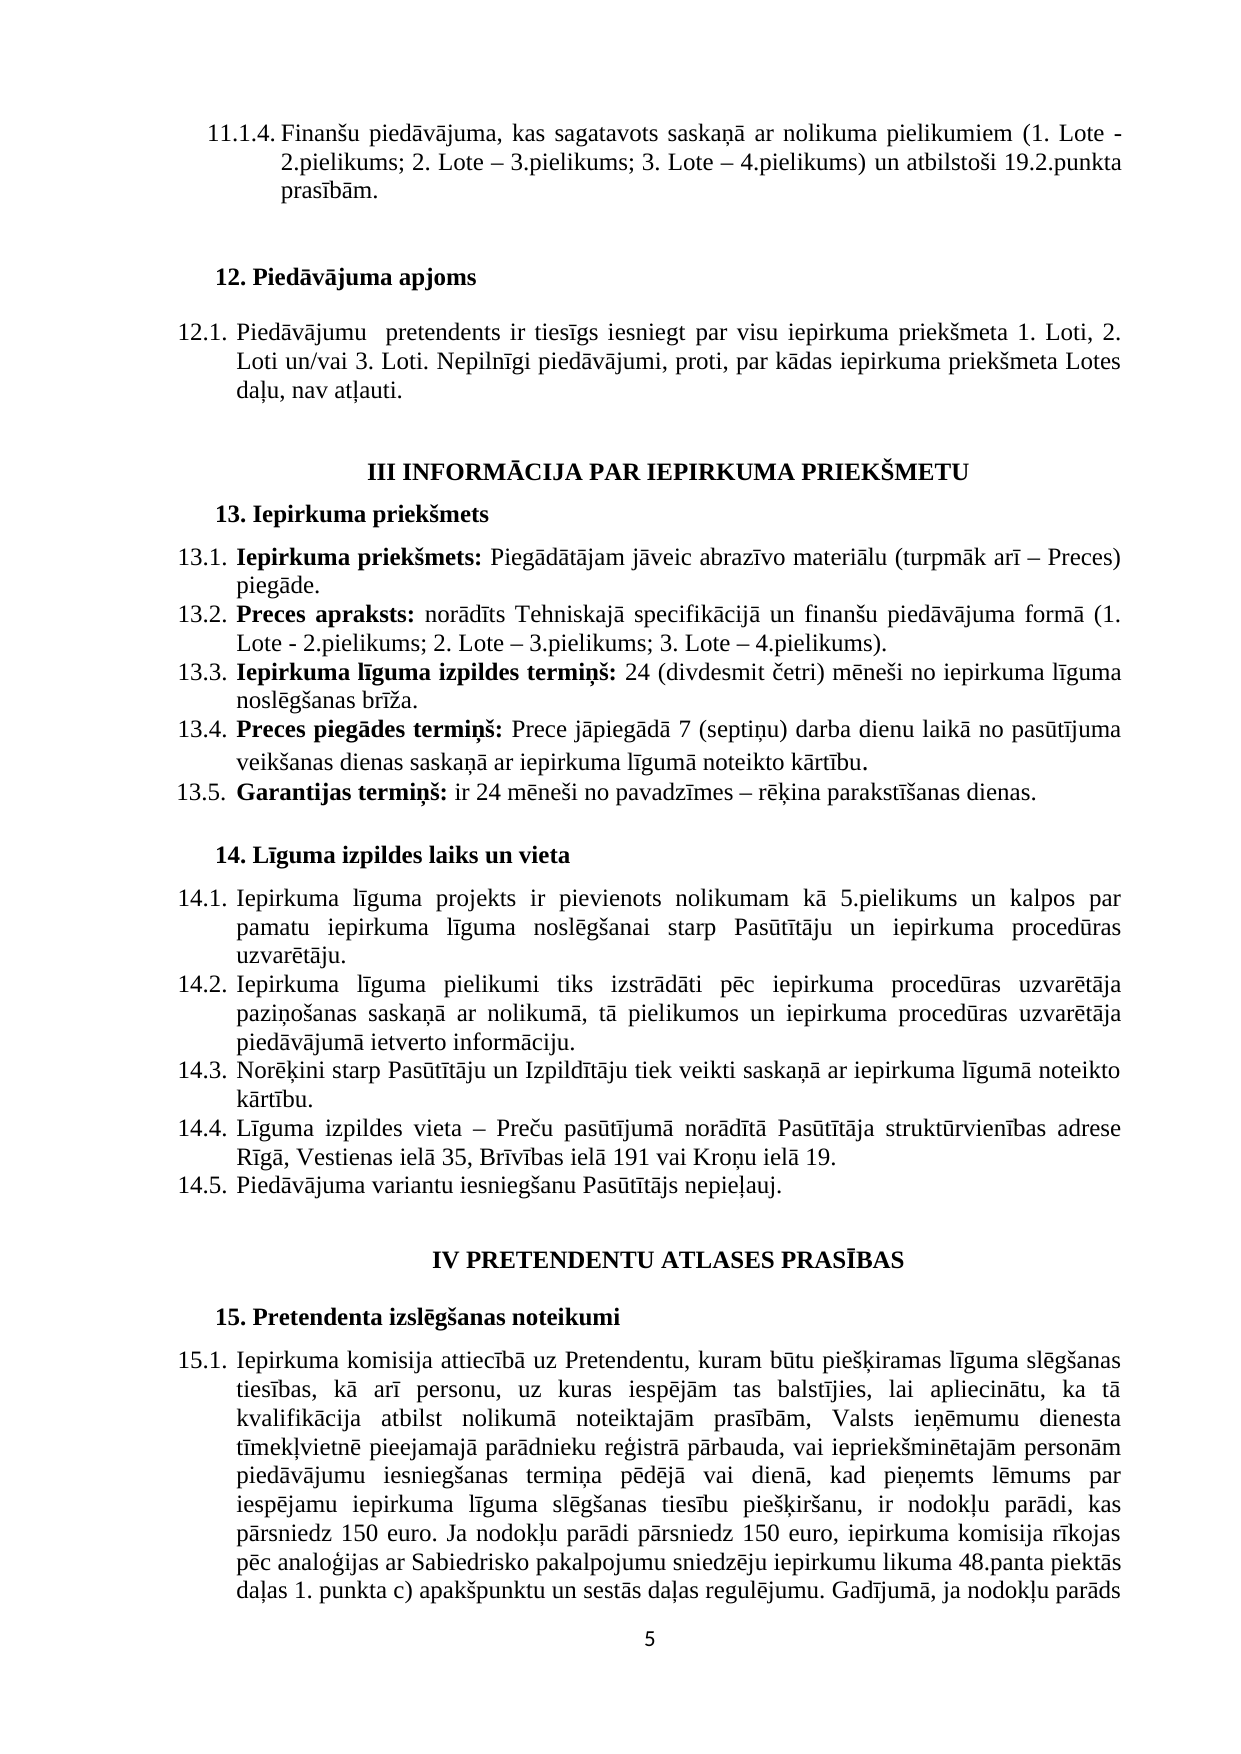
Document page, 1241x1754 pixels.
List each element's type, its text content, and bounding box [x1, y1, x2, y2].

list Preces piegādes termiņš: Prece jāpiegādā 7 (septiņu) darba dienu laikā no pasūtījuma veikšanas dienas saskaņā ar iepirkuma līgumā noteikto kārtību. [177, 714, 1122, 777]
list Piedāvājumu pretendents ir tiesīgs iesniegt par visu iepirkuma priekšmeta 1. Loti, 2. Loti un/vai 3. Loti. Nepilnīgi piedāvājumi, proti, par kādas iepirkuma priekšmeta Lotes daļu, nav atļauti. [177, 317, 1122, 404]
list Piedāvājuma apjoms [215, 262, 1122, 291]
text IV PRETENDENTU ATLASES PRASĪBAS [215, 1245, 1122, 1273]
list Iepirkuma līguma izpildes termiņš: 24 (divdesmit četri) mēneši no iepirkuma līguma noslēgšanas brīža. [177, 657, 1122, 714]
list Līguma izpildes laiks un vieta [215, 840, 1122, 869]
list Iepirkuma līguma pielikumi tiks izstrādāti pēc iepirkuma procedūras uzvarētāja paziņošanas saskaņā ar nolikumā, tā pielikumos un iepirkuma procedūras uzvarētāja piedāvājumā ietverto informāciju. [177, 969, 1122, 1056]
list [177, 1345, 1122, 1604]
list Iepirkuma līguma projekts ir pievienots nolikumam kā 5.pielikums un kalpos par pamatu iepirkuma līguma noslēgšanai starp Pasūtītāju un iepirkuma procedūras uzvarētāju. [177, 883, 1122, 969]
list Līguma izpildes vieta – Preču pasūtījumā norādītā Pasūtītāja struktūrvienības adrese Rīgā, Vestienas ielā 35, Brīvības ielā 191 vai Kroņu ielā 19. [177, 1113, 1122, 1171]
list Preces apraksts: norādīts Tehniskajā specifikācijā un finanšu piedāvājuma formā (1. Lote - 2.pielikums; 2. Lote – 3.pielikums; 3. Lote – 4.pielikums). [177, 599, 1122, 657]
list Pretendenta izslēgšanas noteikumi [215, 1302, 1122, 1331]
list Norēķini starp Pasūtītāju un Izpildītāju tiek veikti saskaņā ar iepirkuma līgumā noteikto kārtību. [177, 1056, 1122, 1113]
list Iepirkuma priekšmets: Piegādātājam jāveic abrazīvo materiālu (turpmāk arī – Preces) piegāde. [177, 542, 1122, 599]
list Finanšu piedāvājuma, kas sagatavots saskaņā ar nolikuma pielikumiem (1. Lote - 2.pielikums; 2. Lote – 3.pielikums; 3. Lote – 4.pielikums) un atbilstoši 19.2.punkta prasībām. [207, 118, 1122, 204]
list Iepirkuma priekšmets [215, 499, 1122, 527]
list Piedāvājuma variantu iesniegšanu Pasūtītājs nepieļauj. [177, 1171, 1122, 1199]
text III INFORMĀCIJA PAR IEPIRKUMA PRIEKŠMETU [214, 457, 1122, 486]
list Garantijas termiņš: ir 24 mēneši no pavadzīmes – rēķina parakstīšanas dienas. [176, 777, 1122, 806]
